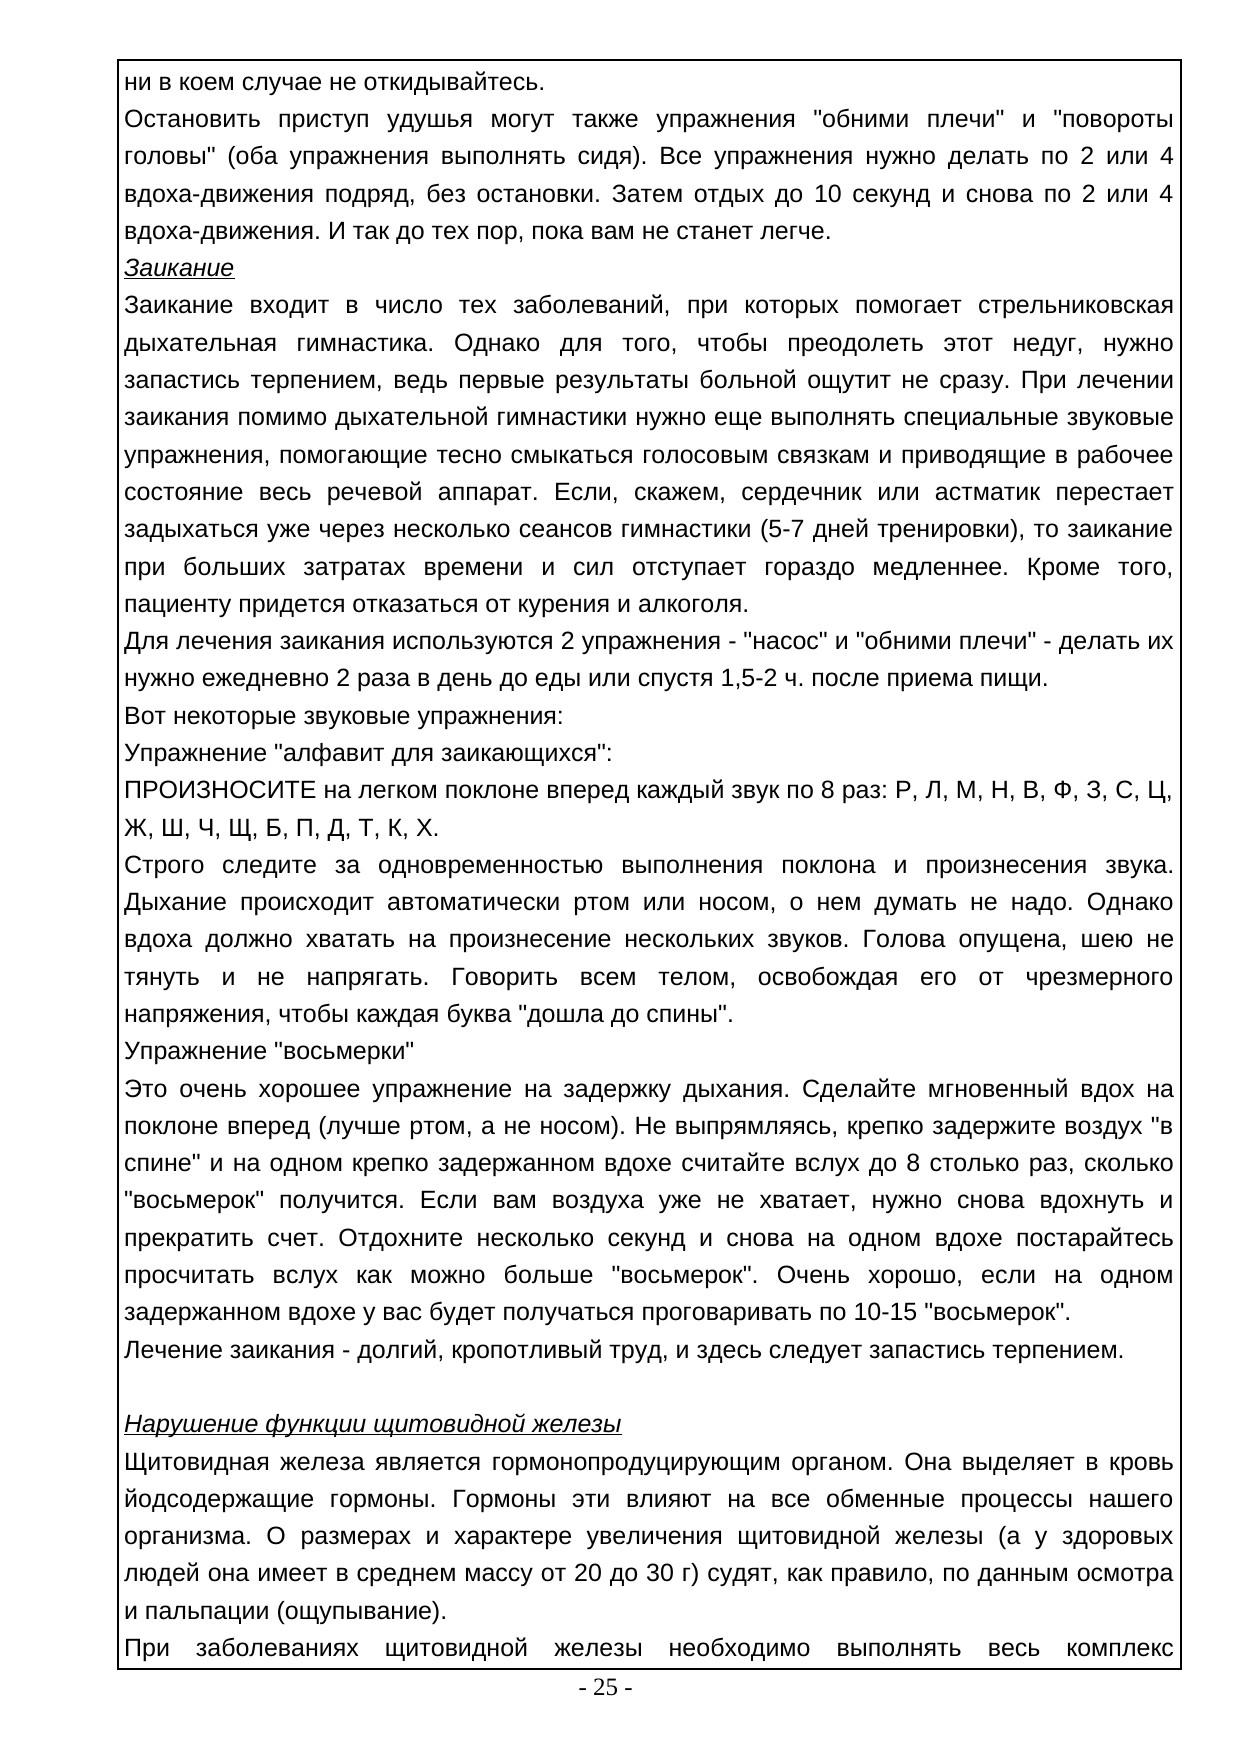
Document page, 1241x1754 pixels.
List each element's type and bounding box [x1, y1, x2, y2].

table_header [119, 61, 1180, 1667]
